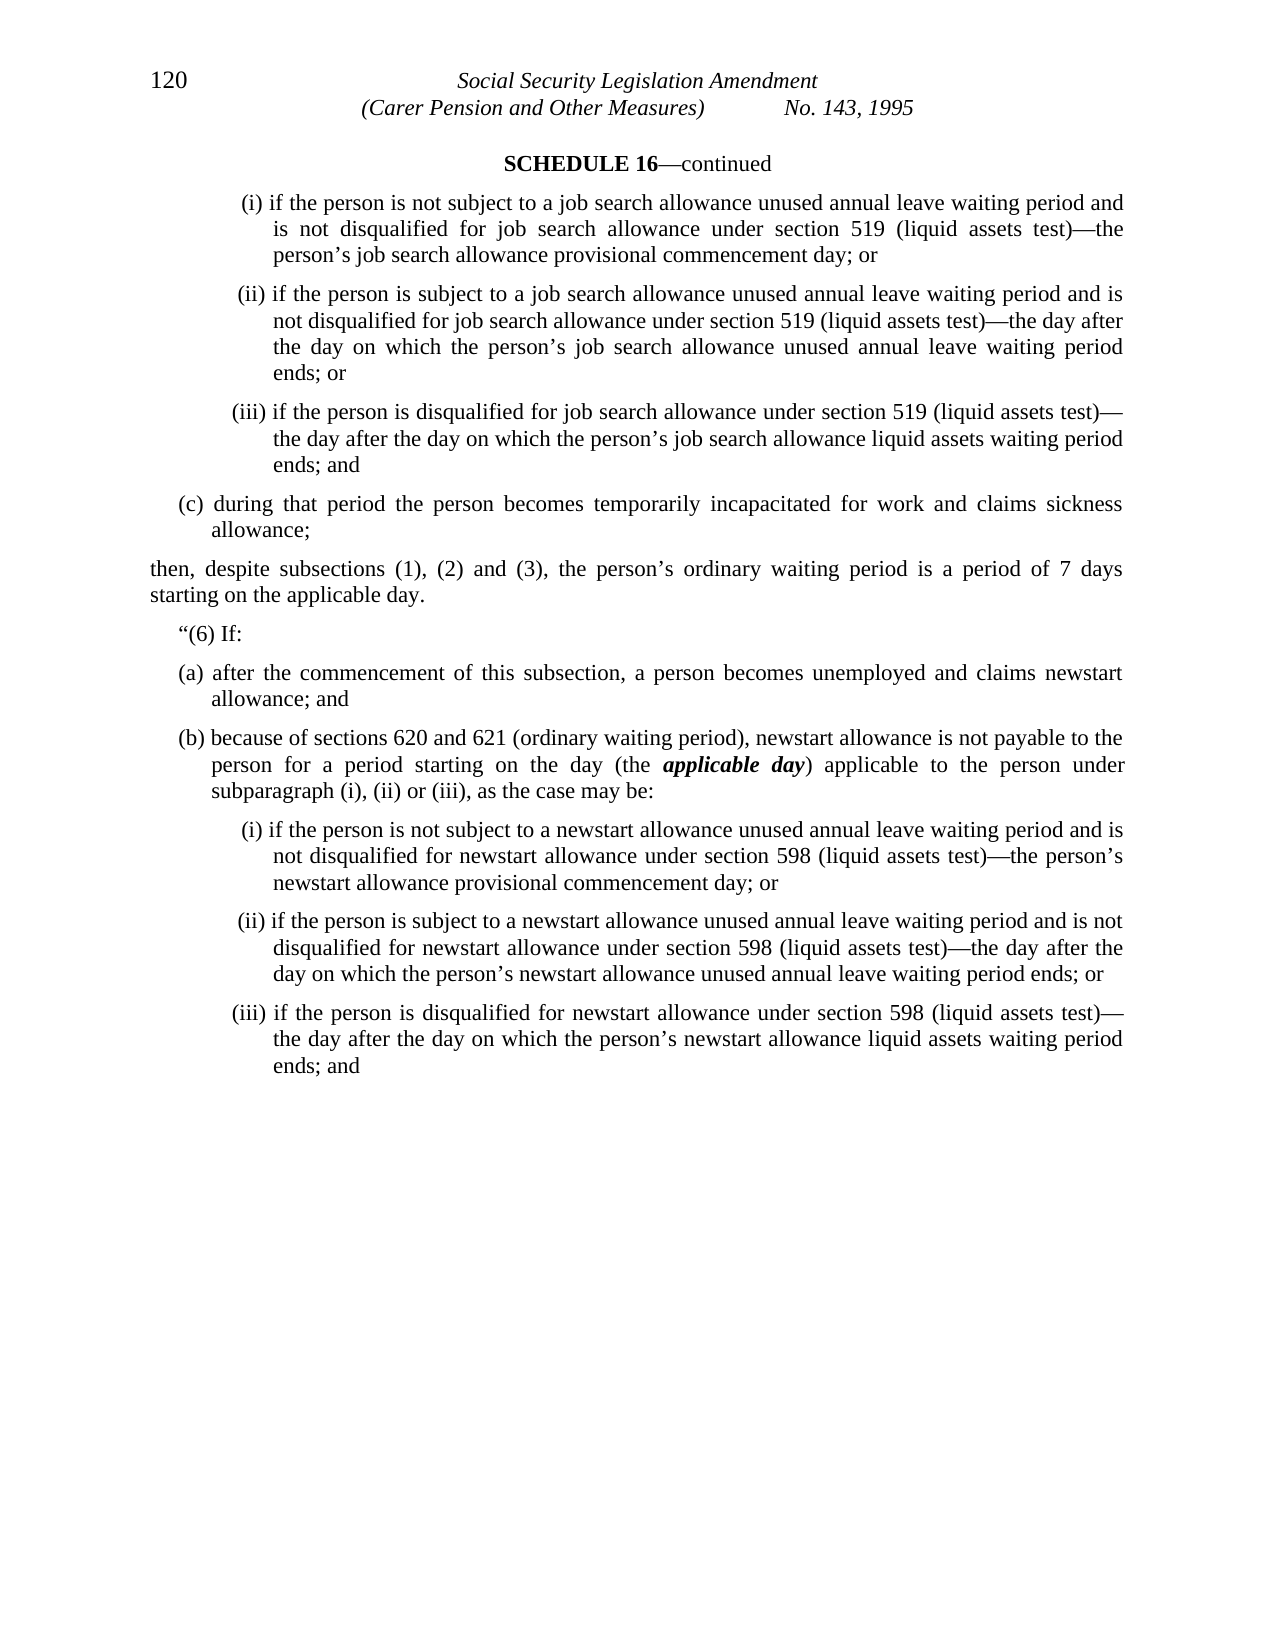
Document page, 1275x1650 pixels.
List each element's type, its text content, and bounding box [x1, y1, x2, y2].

text (a) after the commencement of this subsection, a person becomes unemployed and claims newstart allowance; and [178, 659, 1125, 712]
text (i) if the person is not subject to a newstart allowance unused annual leave waiting period and is not disqualified for newstart allowance under section 598 (liquid assets test)—the person’s newstart allowance provisional commencement day; or [241, 816, 1125, 895]
text (b) because of sections 620 and 621 (ordinary waiting period), newstart allowance is not payable to the person for a period starting on the day (the applicable day) applicable to the person under subparagraph (i), (ii) or (iii), as the case may be: [178, 724, 1125, 803]
text (ii) if the person is subject to a newstart allowance unused annual leave waiting period and is not disqualified for newstart allowance under section 598 (liquid assets test)—the day after the day on which the person’s newstart allowance unused annual leave waiting period ends; or [237, 907, 1125, 987]
text “(6) If: [150, 620, 1125, 647]
text (ii) if the person is subject to a job search allowance unused annual leave waiting period and is not disqualified for job search allowance under section 519 (liquid assets test)—the day after the day on which the person’s job search allowance unused annual leave waiting period ends; or [237, 280, 1125, 386]
text then, despite subsections (1), (2) and (3), the person’s ordinary waiting period is a period of 7 days starting on the applicable day. [150, 555, 1125, 608]
text (i) if the person is not subject to a job search allowance unused annual leave waiting period and is not disqualified for job search allowance under section 519 (liquid assets test)—the person’s job search allowance provisional commencement day; or [241, 189, 1125, 268]
text (iii) if the person is disqualified for job search allowance under section 519 (liquid assets test)—the day after the day on which the person’s job search allowance liquid assets waiting period ends; and [232, 398, 1125, 477]
text (c) during that period the person becomes temporarily incapacitated for work and claims sickness allowance; [178, 490, 1125, 543]
text SCHEDULE 16—continued [150, 150, 1125, 176]
text (iii) if the person is disqualified for newstart allowance under section 598 (liquid assets test)—the day after the day on which the person’s newstart allowance liquid assets waiting period ends; and [232, 999, 1125, 1078]
